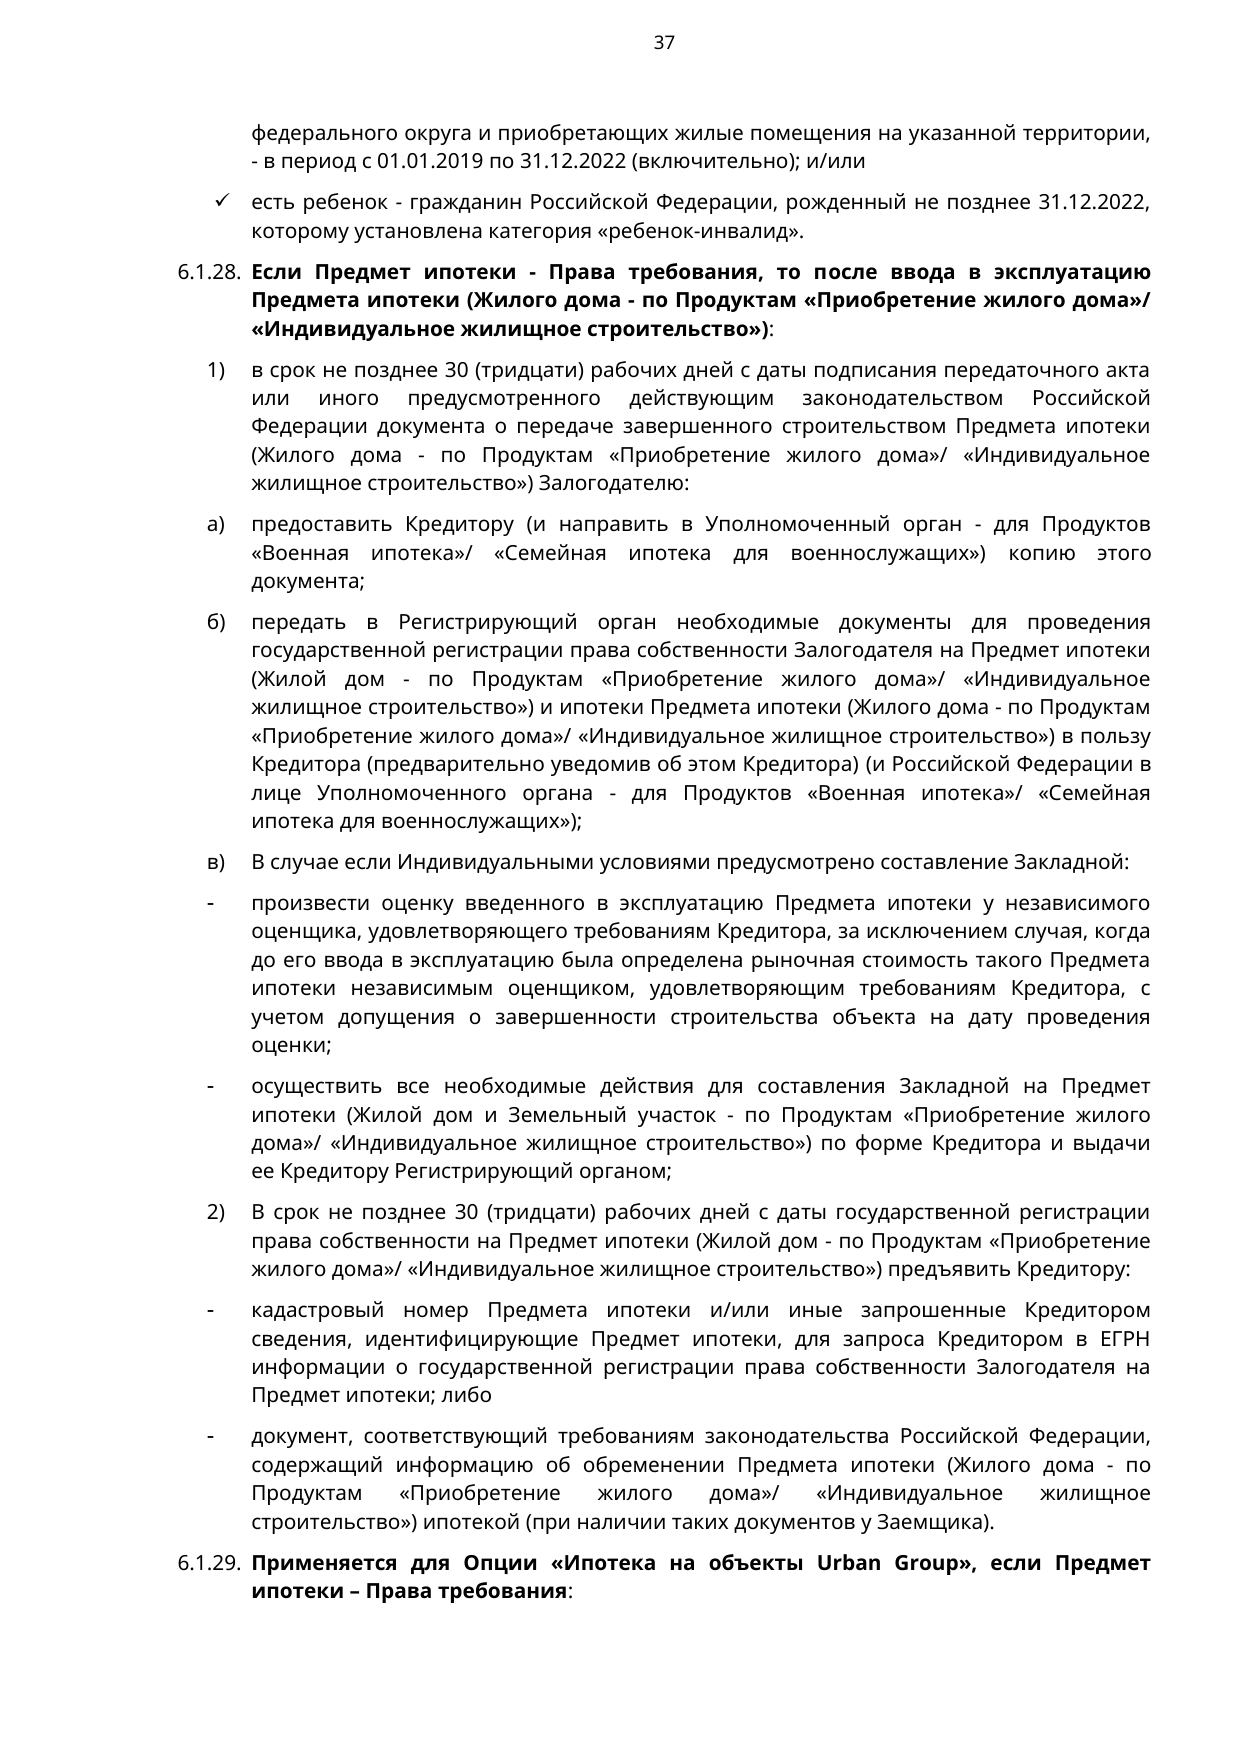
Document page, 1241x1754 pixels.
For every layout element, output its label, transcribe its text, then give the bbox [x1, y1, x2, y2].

list произвести оценку введенного в эксплуатацию Предмета ипотеки у независимого оценщика, удовлетворяющего требованиям Кредитора, за исключением случая, когда до его ввода в эксплуатацию была определена рыночная стоимость такого Предмета ипотеки независимым оценщиком, удовлетворяющим требованиям Кредитора, с учетом допущения о завершенности строительства объекта на дату проведения оценки; [207, 888, 1152, 1059]
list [213, 118, 1152, 175]
list В срок не позднее 30 (тридцати) рабочих дней с даты государственной регистрации права собственности на Предмет ипотеки (Жилой дом - по Продуктам «Приобретение жилого дома»/ «Индивидуальное жилищное строительство») предъявить Кредитору: [207, 1197, 1152, 1283]
list есть ребенок - гражданин Российской Федерации, рожденный не позднее 31.12.2022, которому установлена категория «ребенок-инвалид». [213, 187, 1152, 244]
list Применяется для Опции «Ипотека на объекты Urban Group», если Предмет ипотеки – Права требования: [177, 1548, 1152, 1605]
list предоставить Кредитору (и направить в Уполномоченный орган - для Продуктов «Военная ипотека»/ «Семейная ипотека для военнослужащих») копию этого документа; [207, 509, 1152, 595]
list в срок не позднее 30 (тридцати) рабочих дней с даты подписания передаточного акта или иного предусмотренного действующим законодательством Российской Федерации документа о передаче завершенного строительством Предмета ипотеки (Жилого дома - по Продуктам «Приобретение жилого дома»/ «Индивидуальное жилищное строительство») Залогодателю: [207, 355, 1152, 497]
list документ, соответствующий требованиям законодательства Российской Федерации, содержащий информацию об обременении Предмета ипотеки (Жилого дома - по Продуктам «Приобретение жилого дома»/ «Индивидуальное жилищное строительство») ипотекой (при наличии таких документов у Заемщика). [207, 1422, 1152, 1535]
list В случае если Индивидуальными условиями предусмотрено составление Закладной: [207, 847, 1152, 876]
list Если Предмет ипотеки - Права требования, то после ввода в эксплуатацию Предмета ипотеки (Жилого дома - по Продуктам «Приобретение жилого дома»/ «Индивидуальное жилищное строительство»): [177, 257, 1152, 342]
list передать в Регистрирующий орган необходимые документы для проведения государственной регистрации права собственности Залогодателя на Предмет ипотеки (Жилой дом - по Продуктам «Приобретение жилого дома»/ «Индивидуальное жилищное строительство») и ипотеки Предмета ипотеки (Жилого дома - по Продуктам «Приобретение жилого дома»/ «Индивидуальное жилищное строительство») в пользу Кредитора (предварительно уведомив об этом Кредитора) (и Российской Федерации в лице Уполномоченного органа - для Продуктов «Военная ипотека»/ «Семейная ипотека для военнослужащих»); [207, 607, 1152, 835]
list осуществить все необходимые действия для составления Закладной на Предмет ипотеки (Жилой дом и Земельный участок - по Продуктам «Приобретение жилого дома»/ «Индивидуальное жилищное строительство») по форме Кредитора и выдачи ее Кредитору Регистрирующий органом; [207, 1071, 1152, 1185]
list кадастровый номер Предмета ипотеки и/или иные запрошенные Кредитором сведения, идентифицирующие Предмет ипотеки, для запроса Кредитором в ЕГРН информации о государственной регистрации права собственности Залогодателя на Предмет ипотеки; либо [207, 1295, 1152, 1409]
